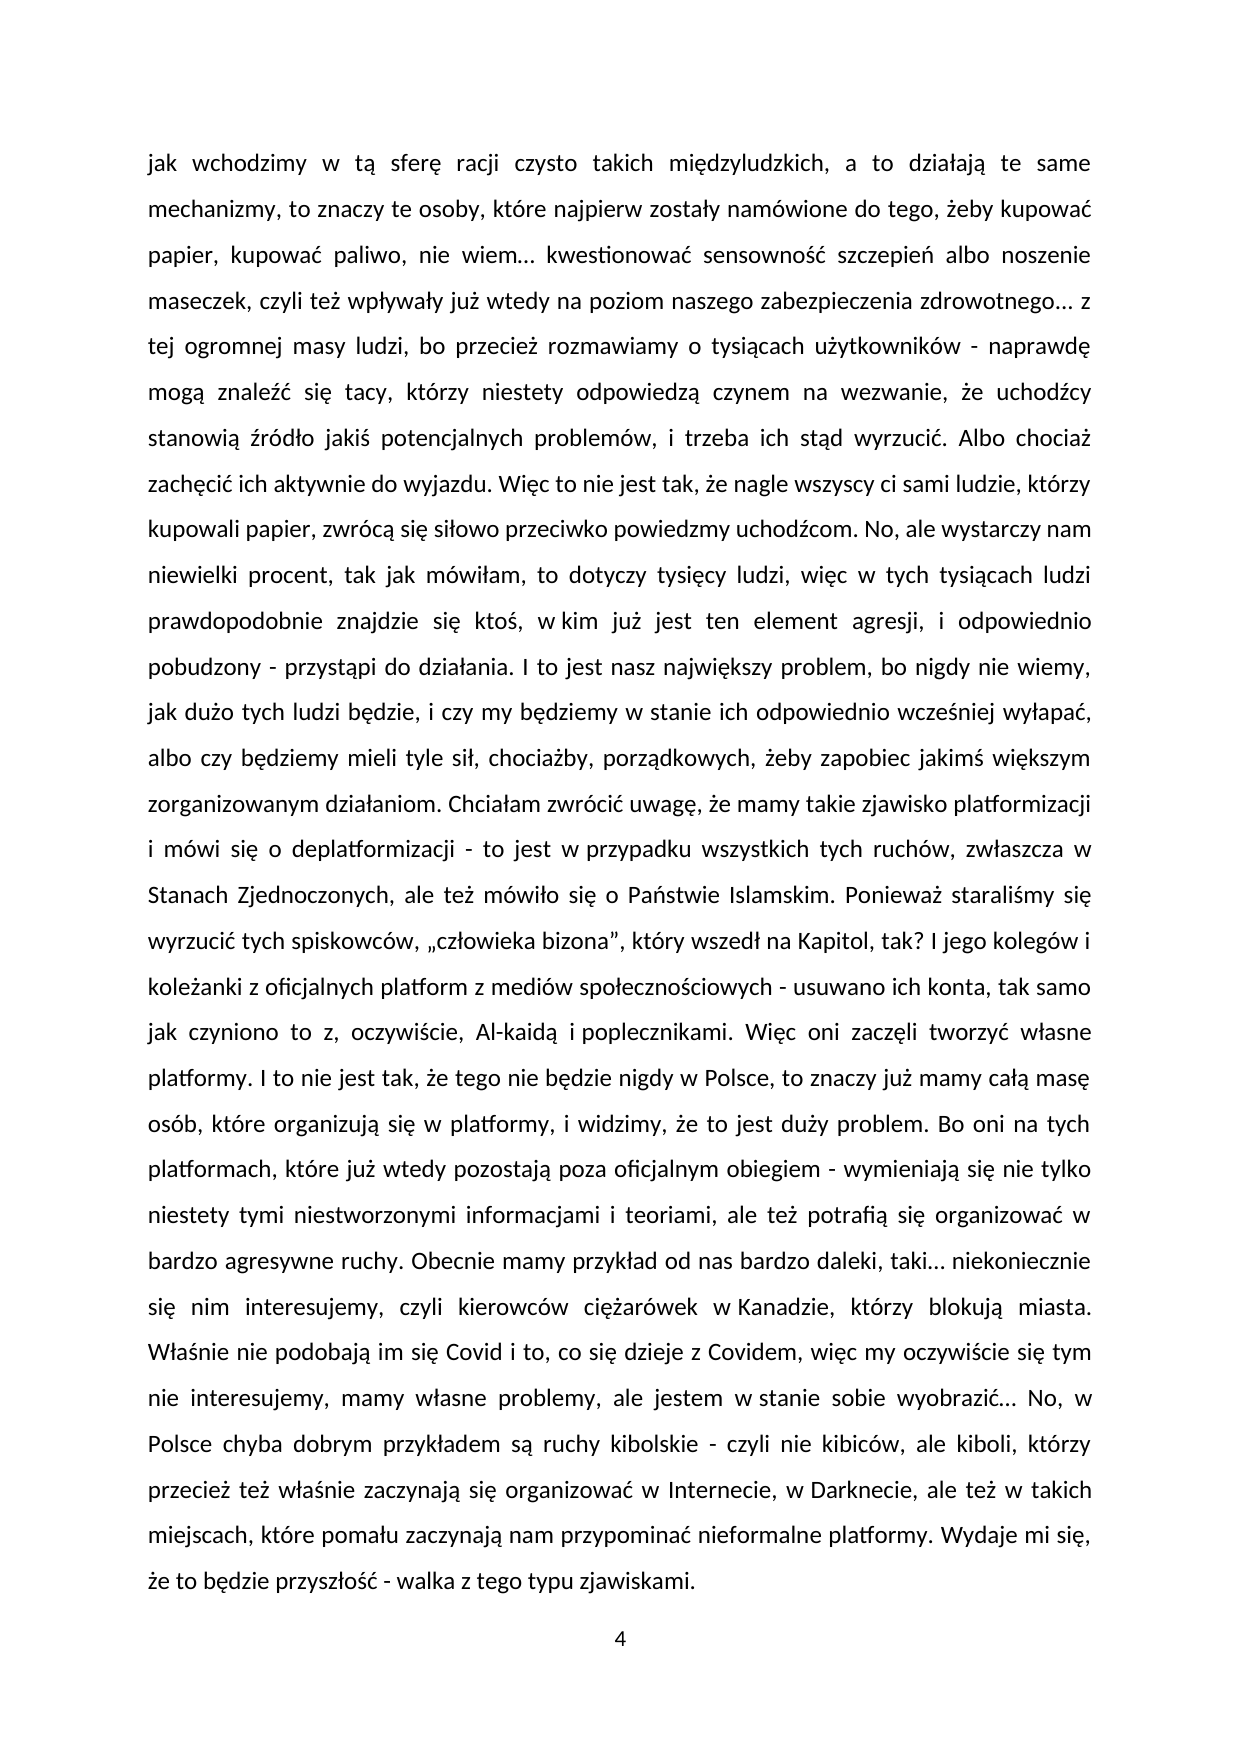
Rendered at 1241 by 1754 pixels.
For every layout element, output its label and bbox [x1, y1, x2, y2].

text [148, 148, 1093, 1596]
